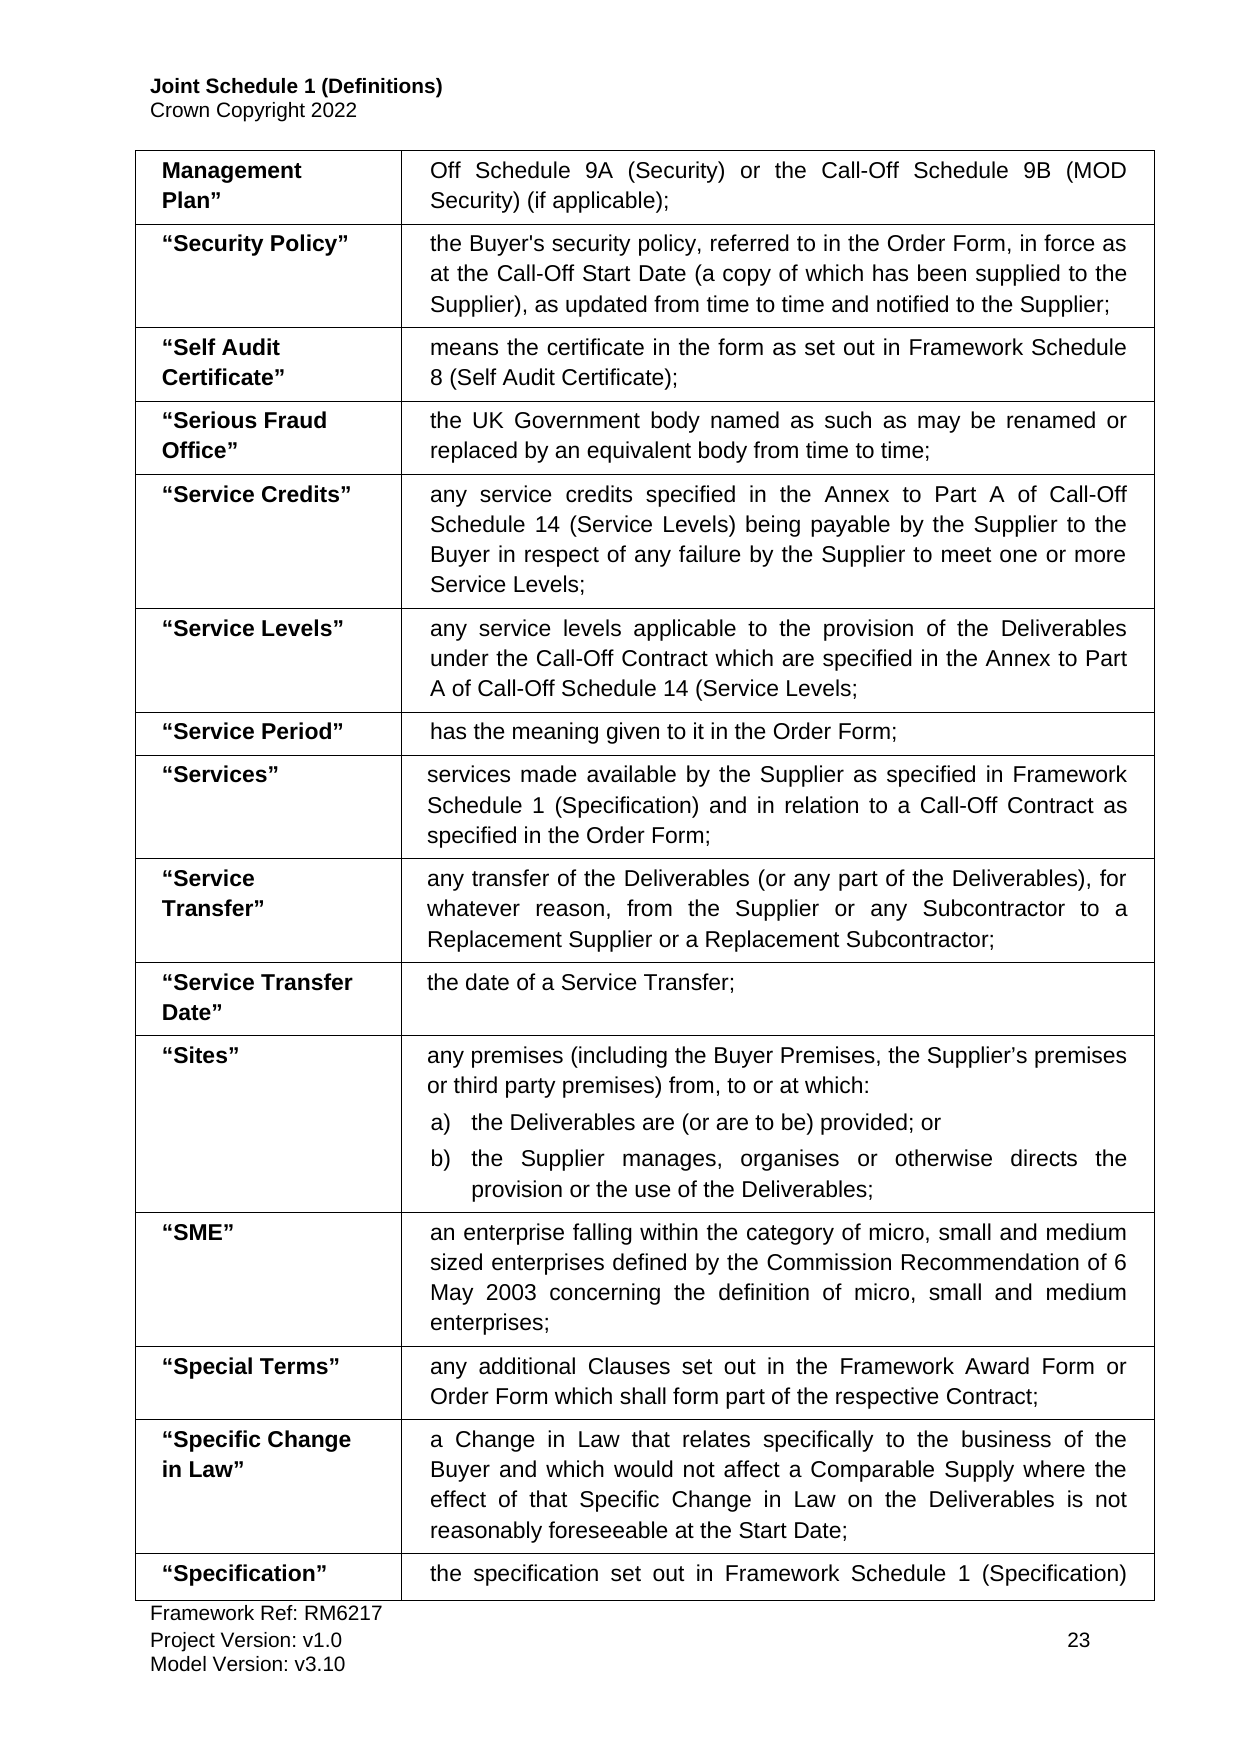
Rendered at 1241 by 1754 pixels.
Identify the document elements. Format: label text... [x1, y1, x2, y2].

table_cell means the certificate in the form as set out in Framework Schedule 8 (Self Audit Certificate); [402, 328, 1154, 401]
table_cell “Specification” [136, 1554, 401, 1600]
table_cell services made available by the Supplier as specified in Framework Schedule 1 (Specification) and in relation to a Call-Off Contract as specified in the Order Form; [402, 756, 1154, 858]
table_cell “Self Audit Certificate” [136, 328, 401, 401]
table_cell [402, 151, 1154, 223]
table_cell “Sites” [136, 1036, 401, 1212]
table_cell has the meaning given to it in the Order Form; [402, 713, 1154, 755]
table_cell “Special Terms” [136, 1347, 401, 1419]
table_cell any service levels applicable to the provision of the Deliverables under the Call-Off Contract which are specified in the Annex to Part A of Call-Off Schedule 14 (Service Levels; [402, 609, 1154, 711]
table_cell an enterprise falling within the category of micro, small and medium sized enterprises defined by the Commission Recommendation of 6 May 2003 concerning the definition of micro, small and medium enterprises; [402, 1213, 1154, 1346]
table_cell any premises (including the Buyer Premises, the Supplier’s premises or third party premises) from, to or at which: the Deliverables are (or are to be) provided; or the Supplier manages, organises or otherwise directs the provision or the use of the Deliverables; [402, 1036, 1154, 1212]
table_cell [402, 1554, 1154, 1600]
table_cell “Security Policy” [136, 225, 401, 327]
table_cell “Service Credits” [136, 475, 401, 608]
table_cell “Serious Fraud Office” [136, 402, 401, 474]
table_cell “Service Transfer” [136, 859, 401, 962]
table_cell the Buyer's security policy, referred to in the Order Form, in force as at the Call-Off Start Date (a copy of which has been supplied to the Supplier), as updated from time to time and notified to the Supplier; [402, 225, 1154, 327]
table_cell “Service Period” [136, 713, 401, 755]
table_cell any service credits specified in the Annex to Part A of Call-Off Schedule 14 (Service Levels) being payable by the Supplier to the Buyer in respect of any failure by the Supplier to meet one or more Service Levels; [402, 475, 1154, 608]
table_cell “Service Levels” [136, 609, 401, 711]
table_cell the UK Government body named as such as may be renamed or replaced by an equivalent body from time to time; [402, 402, 1154, 474]
table_cell “Service Transfer Date” [136, 963, 401, 1035]
table_cell “Services” [136, 756, 401, 858]
table_cell the date of a Service Transfer; [402, 963, 1154, 1035]
table_cell “Specific Change in Law” [136, 1420, 401, 1553]
table_cell any additional Clauses set out in the Framework Award Form or Order Form which shall form part of the respective Contract; [402, 1347, 1154, 1419]
table_cell a Change in Law that relates specifically to the business of the Buyer and which would not affect a Comparable Supply where the effect of that Specific Change in Law on the Deliverables is not reasonably foreseeable at the Start Date; [402, 1420, 1154, 1553]
table_cell “SME” [136, 1213, 401, 1346]
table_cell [136, 151, 401, 223]
table_cell any transfer of the Deliverables (or any part of the Deliverables), for whatever reason, from the Supplier or any Subcontractor to a Replacement Supplier or a Replacement Subcontractor; [402, 859, 1154, 962]
